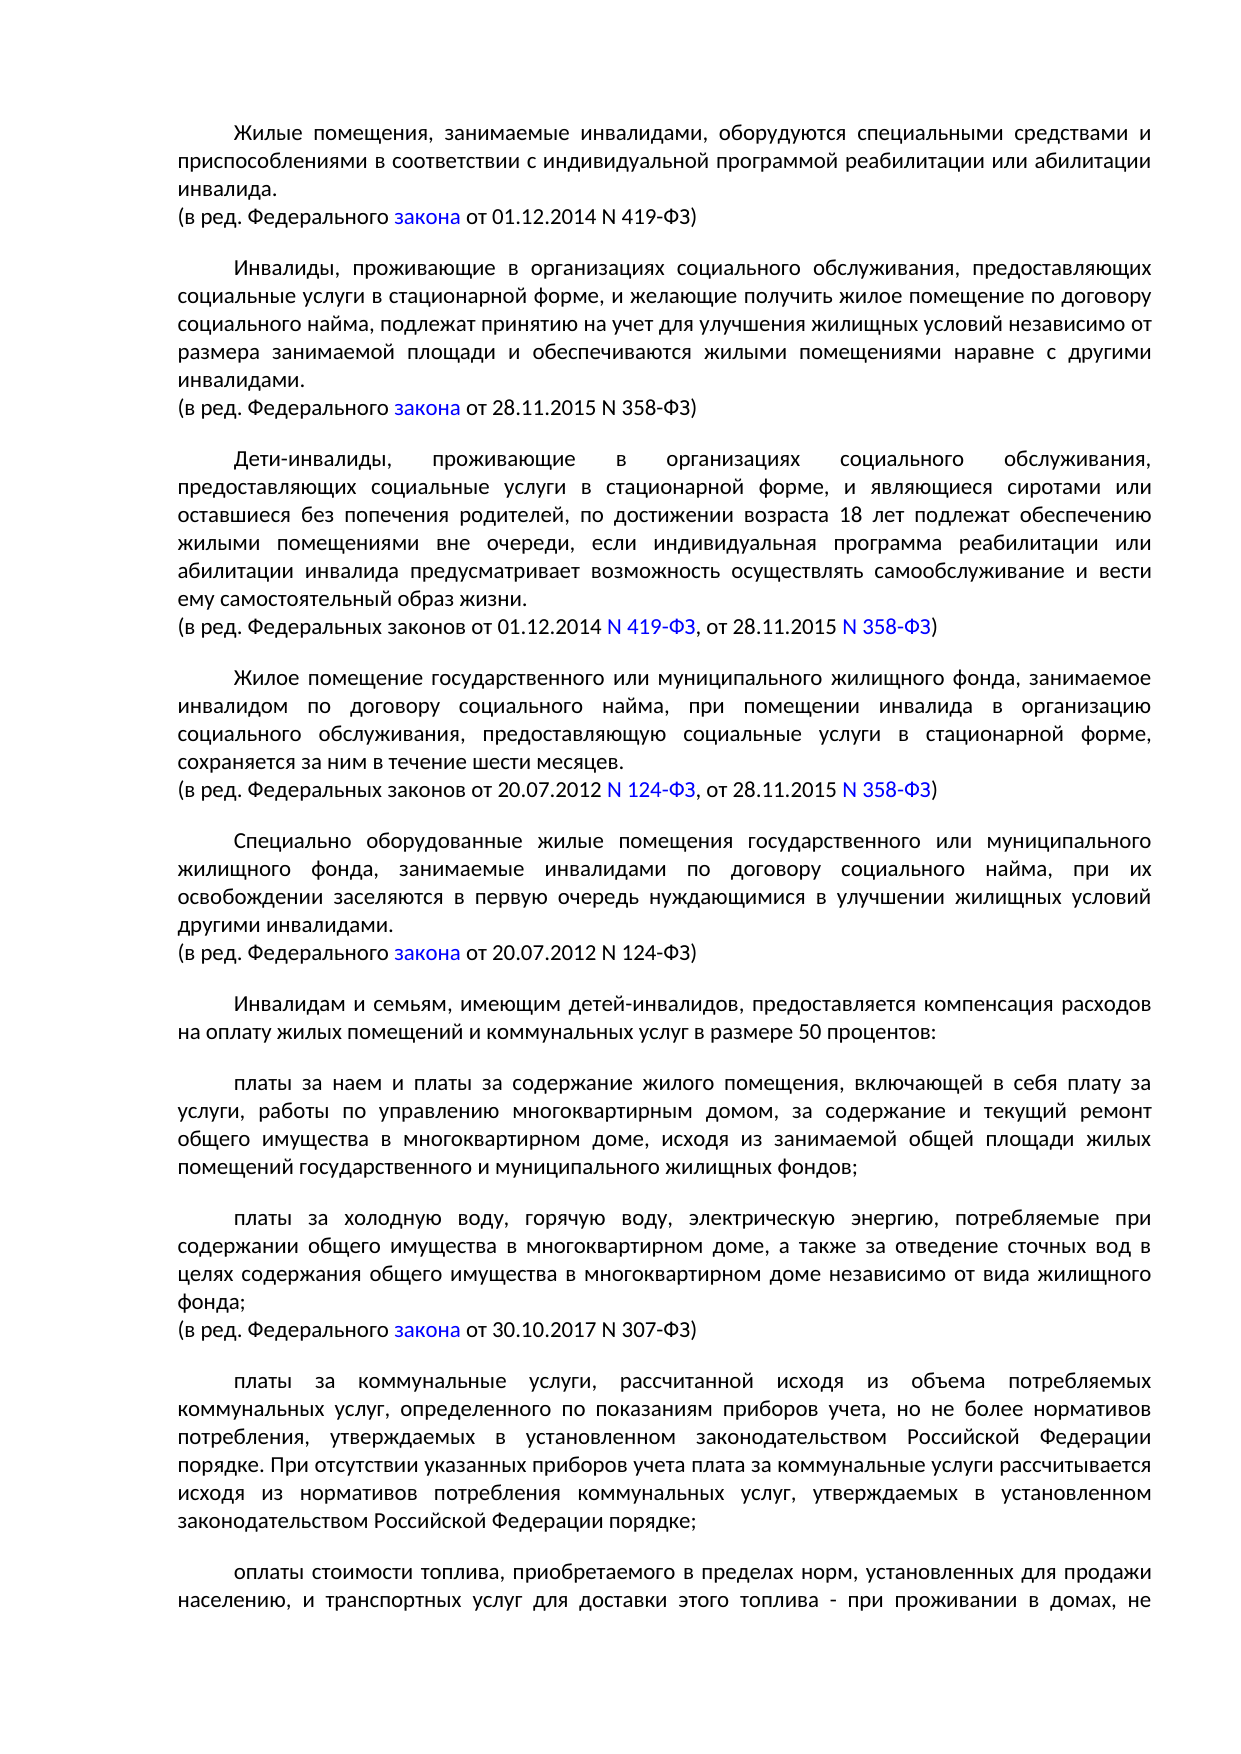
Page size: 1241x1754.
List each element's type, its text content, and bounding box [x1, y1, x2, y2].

text (в ред. Федеральных законов от 01.12.2014 N 419-ФЗ, от 28.11.2015 N 358-ФЗ) [177, 612, 1152, 640]
text (в ред. Федерального закона от 20.07.2012 N 124-ФЗ) [177, 938, 1152, 966]
text Дети-инвалиды, проживающие в организациях социального обслуживания, предоставляющих социальные услуги в стационарной форме, и являющиеся сиротами или оставшиеся без попечения родителей, по достижении возраста 18 лет подлежат обеспечению жилыми помещениями вне очереди, если индивидуальная программа реабилитации или абилитации инвалида предусматривает возможность осуществлять самообслуживание и вести ему самостоятельный образ жизни. [177, 444, 1152, 612]
text (в ред. Федерального закона от 28.11.2015 N 358-ФЗ) [177, 393, 1152, 421]
text (в ред. Федерального закона от 30.10.2017 N 307-ФЗ) [177, 1315, 1152, 1343]
text платы за холодную воду, горячую воду, электрическую энергию, потребляемые при содержании общего имущества в многоквартирном доме, а также за отведение сточных вод в целях содержания общего имущества в многоквартирном доме независимо от вида жилищного фонда; [177, 1203, 1152, 1315]
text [177, 1557, 1152, 1613]
text платы за коммунальные услуги, рассчитанной исходя из объема потребляемых коммунальных услуг, определенного по показаниям приборов учета, но не более нормативов потребления, утверждаемых в установленном законодательством Российской Федерации порядке. При отсутствии указанных приборов учета плата за коммунальные услуги рассчитывается исходя из нормативов потребления коммунальных услуг, утверждаемых в установленном законодательством Российской Федерации порядке; [177, 1366, 1152, 1534]
text Жилое помещение государственного или муниципального жилищного фонда, занимаемое инвалидом по договору социального найма, при помещении инвалида в организацию социального обслуживания, предоставляющую социальные услуги в стационарной форме, сохраняется за ним в течение шести месяцев. [177, 663, 1152, 775]
text Специально оборудованные жилые помещения государственного или муниципального жилищного фонда, занимаемые инвалидами по договору социального найма, при их освобождении заселяются в первую очередь нуждающимися в улучшении жилищных условий другими инвалидами. [177, 826, 1152, 938]
text (в ред. Федеральных законов от 20.07.2012 N 124-ФЗ, от 28.11.2015 N 358-ФЗ) [177, 775, 1152, 803]
text Жилые помещения, занимаемые инвалидами, оборудуются специальными средствами и приспособлениями в соответствии с индивидуальной программой реабилитации или абилитации инвалида. [177, 118, 1152, 202]
text (в ред. Федерального закона от 01.12.2014 N 419-ФЗ) [177, 202, 1152, 230]
text Инвалидам и семьям, имеющим детей-инвалидов, предоставляется компенсация расходов на оплату жилых помещений и коммунальных услуг в размере 50 процентов: [177, 989, 1152, 1045]
text Инвалиды, проживающие в организациях социального обслуживания, предоставляющих социальные услуги в стационарной форме, и желающие получить жилое помещение по договору социального найма, подлежат принятию на учет для улучшения жилищных условий независимо от размера занимаемой площади и обеспечиваются жилыми помещениями наравне с другими инвалидами. [177, 253, 1152, 393]
text платы за наем и платы за содержание жилого помещения, включающей в себя плату за услуги, работы по управлению многоквартирным домом, за содержание и текущий ремонт общего имущества в многоквартирном доме, исходя из занимаемой общей площади жилых помещений государственного и муниципального жилищных фондов; [177, 1068, 1152, 1180]
